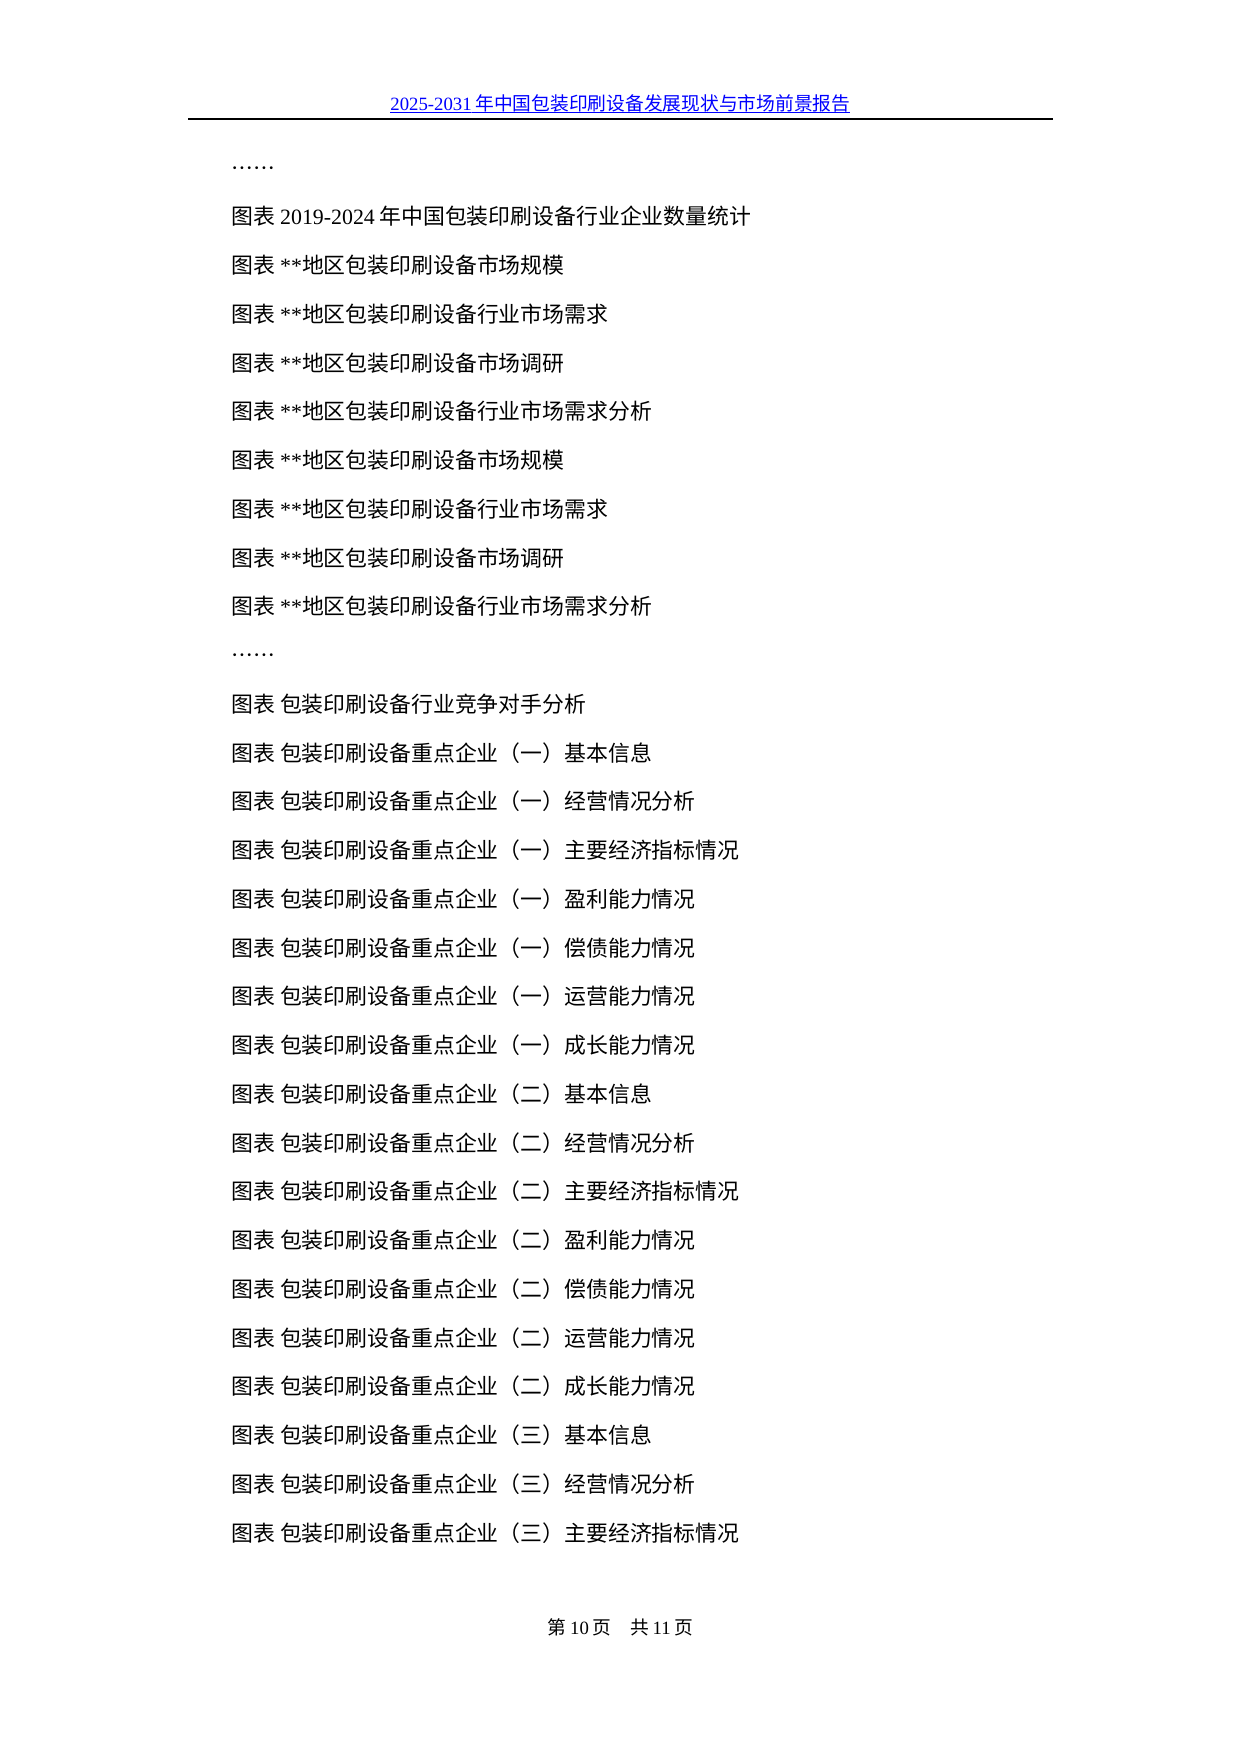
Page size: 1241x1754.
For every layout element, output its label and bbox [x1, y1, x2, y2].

text [187, 150, 1053, 1548]
